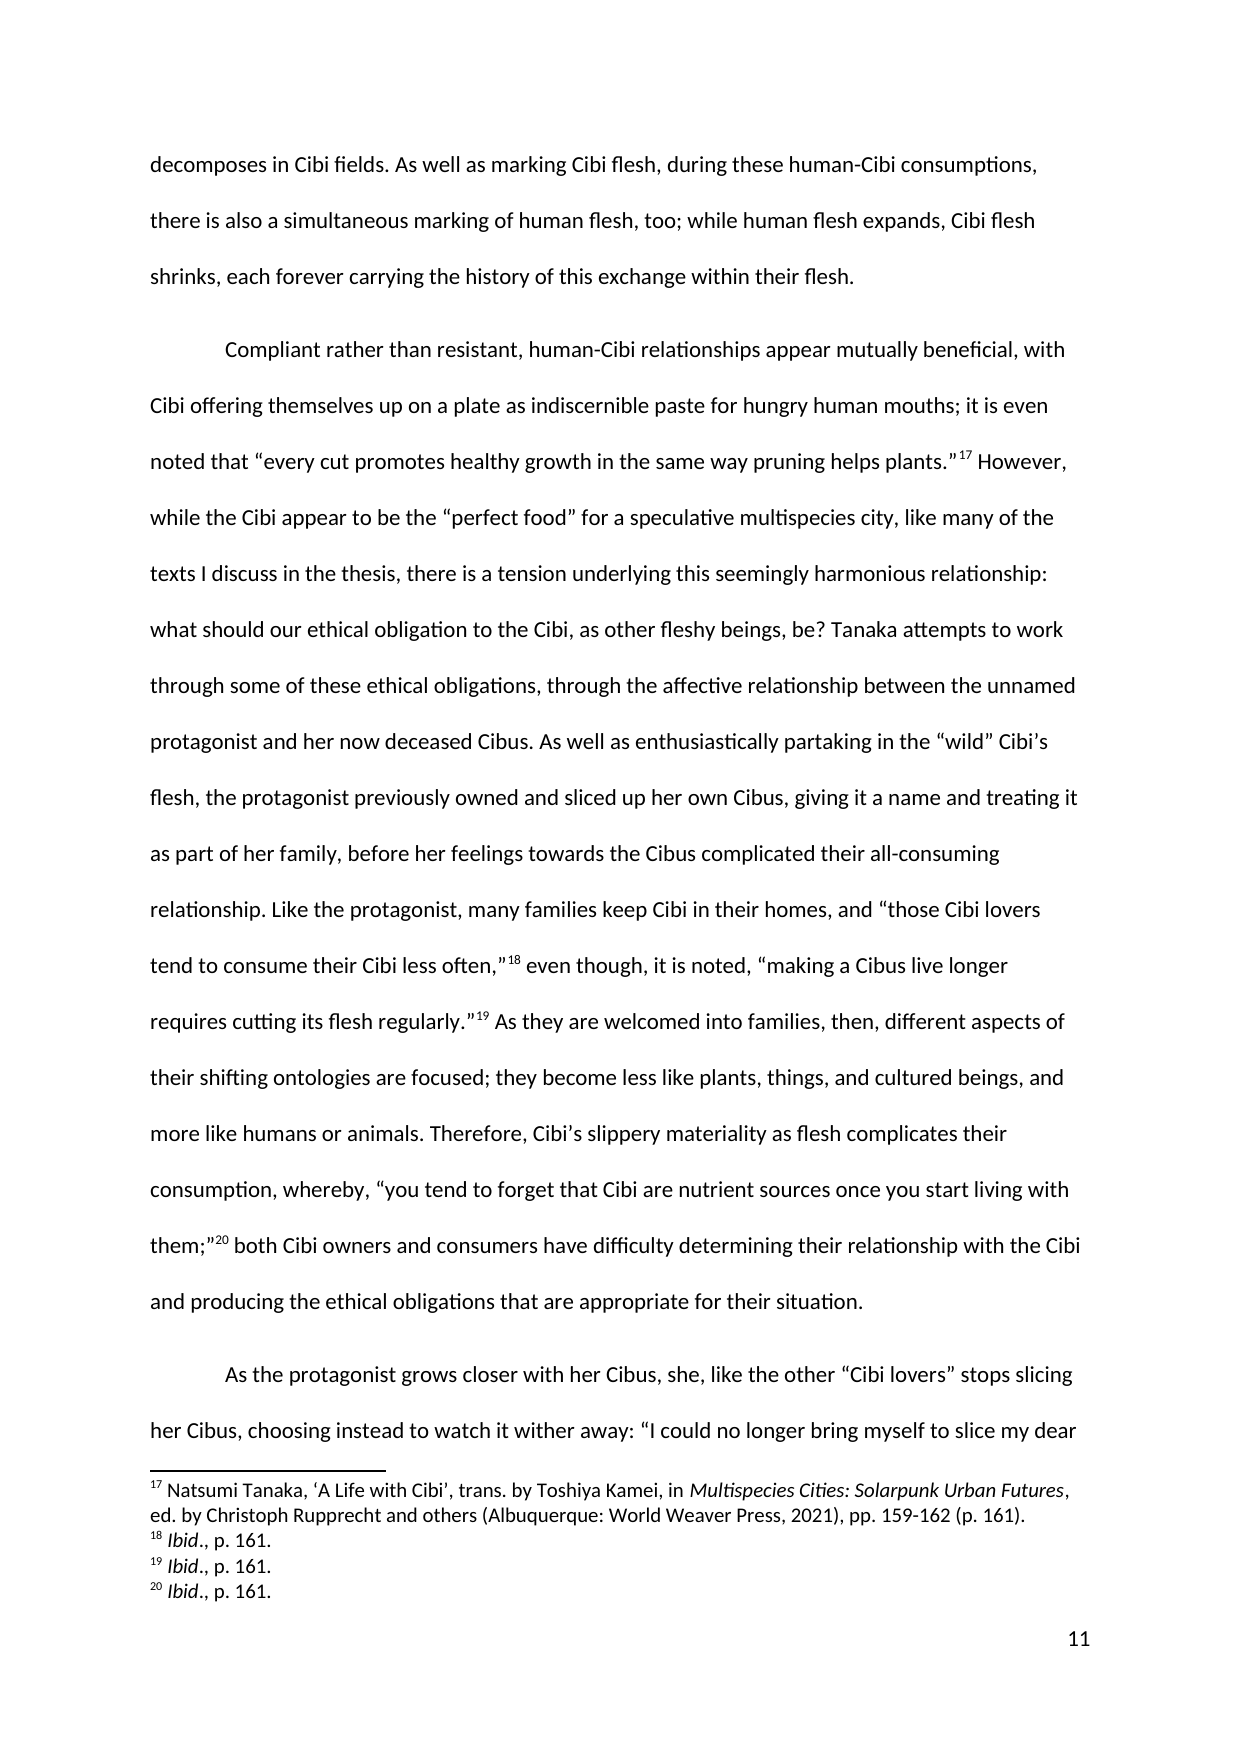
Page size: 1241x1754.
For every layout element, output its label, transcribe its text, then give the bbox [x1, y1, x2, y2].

text Compliant rather than resistant, human-Cibi relationships appear mutually beneficial, with Cibi offering themselves up on a plate as indiscernible paste for hungry human mouths; it is even noted that “every cut promotes healthy growth in the same way pruning helps plants.” However, while the Cibi appear to be the “perfect food” for a speculative multispecies city, like many of the texts I discuss in the thesis, there is a tension underlying this seemingly harmonious relationship: what should our ethical obligation to the Cibi, as other fleshy beings, be? Tanaka attempts to work through some of these ethical obligations, through the affective relationship between the unnamed protagonist and her now deceased Cibus. As well as enthusiastically partaking in the “wild” Cibi’s flesh, the protagonist previously owned and sliced up her own Cibus, giving it a name and treating it as part of her family, before her feelings towards the Cibus complicated their all-consuming relationship. Like the protagonist, many families keep Cibi in their homes, and “those Cibi lovers tend to consume their Cibi less often,” even though, it is noted, “making a Cibus live longer requires cutting its flesh regularly.” As they are welcomed into families, then, different aspects of their shifting ontologies are focused; they become less like plants, things, and cultured beings, and more like humans or animals. Therefore, Cibi’s slippery materiality as flesh complicates their consumption, whereby, “you tend to forget that Cibi are nutrient sources once you start living with them;” both Cibi owners and consumers have difficulty determining their relationship with the Cibi and producing the ethical obligations that are appropriate for their situation. [150, 335, 1090, 1316]
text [150, 150, 1090, 290]
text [150, 1360, 1090, 1444]
